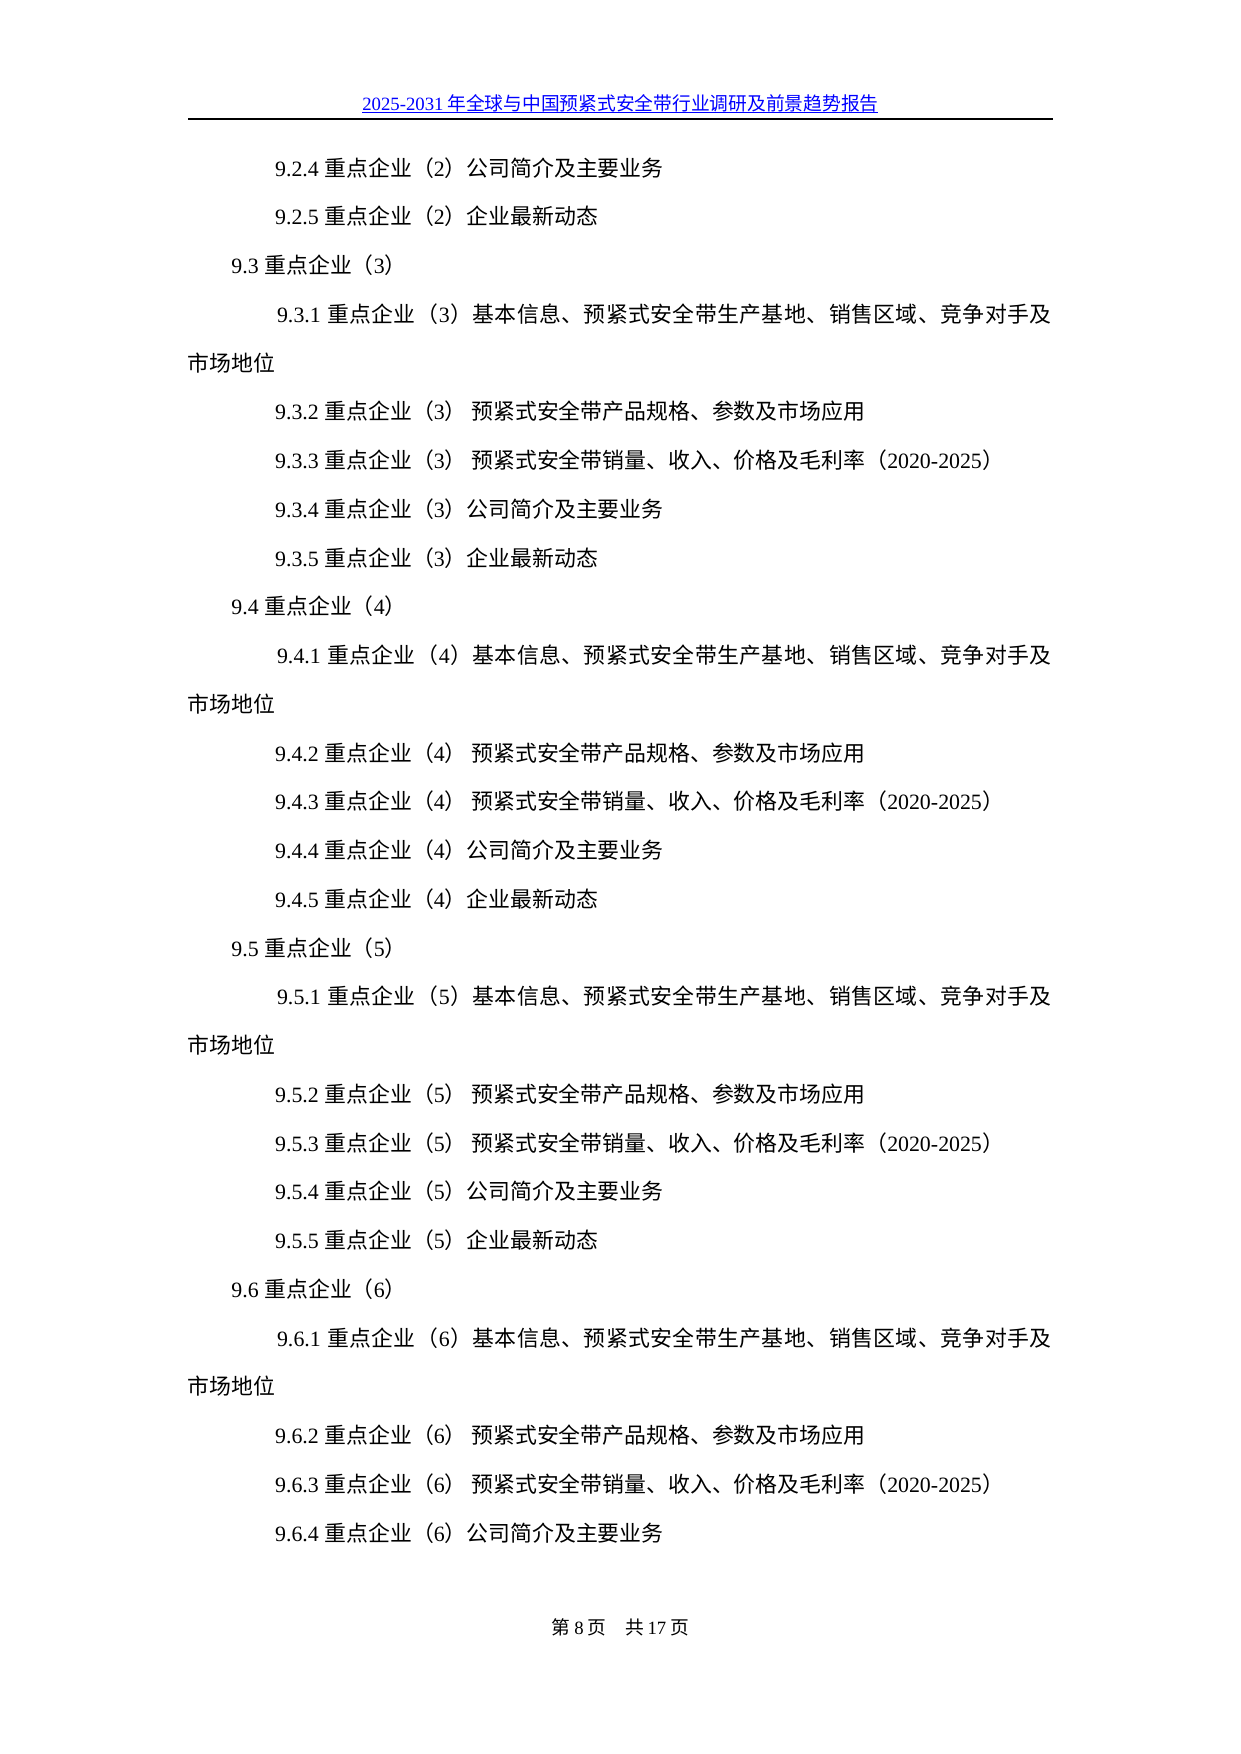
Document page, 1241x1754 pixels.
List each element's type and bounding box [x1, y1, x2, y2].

text [187, 150, 1053, 1548]
